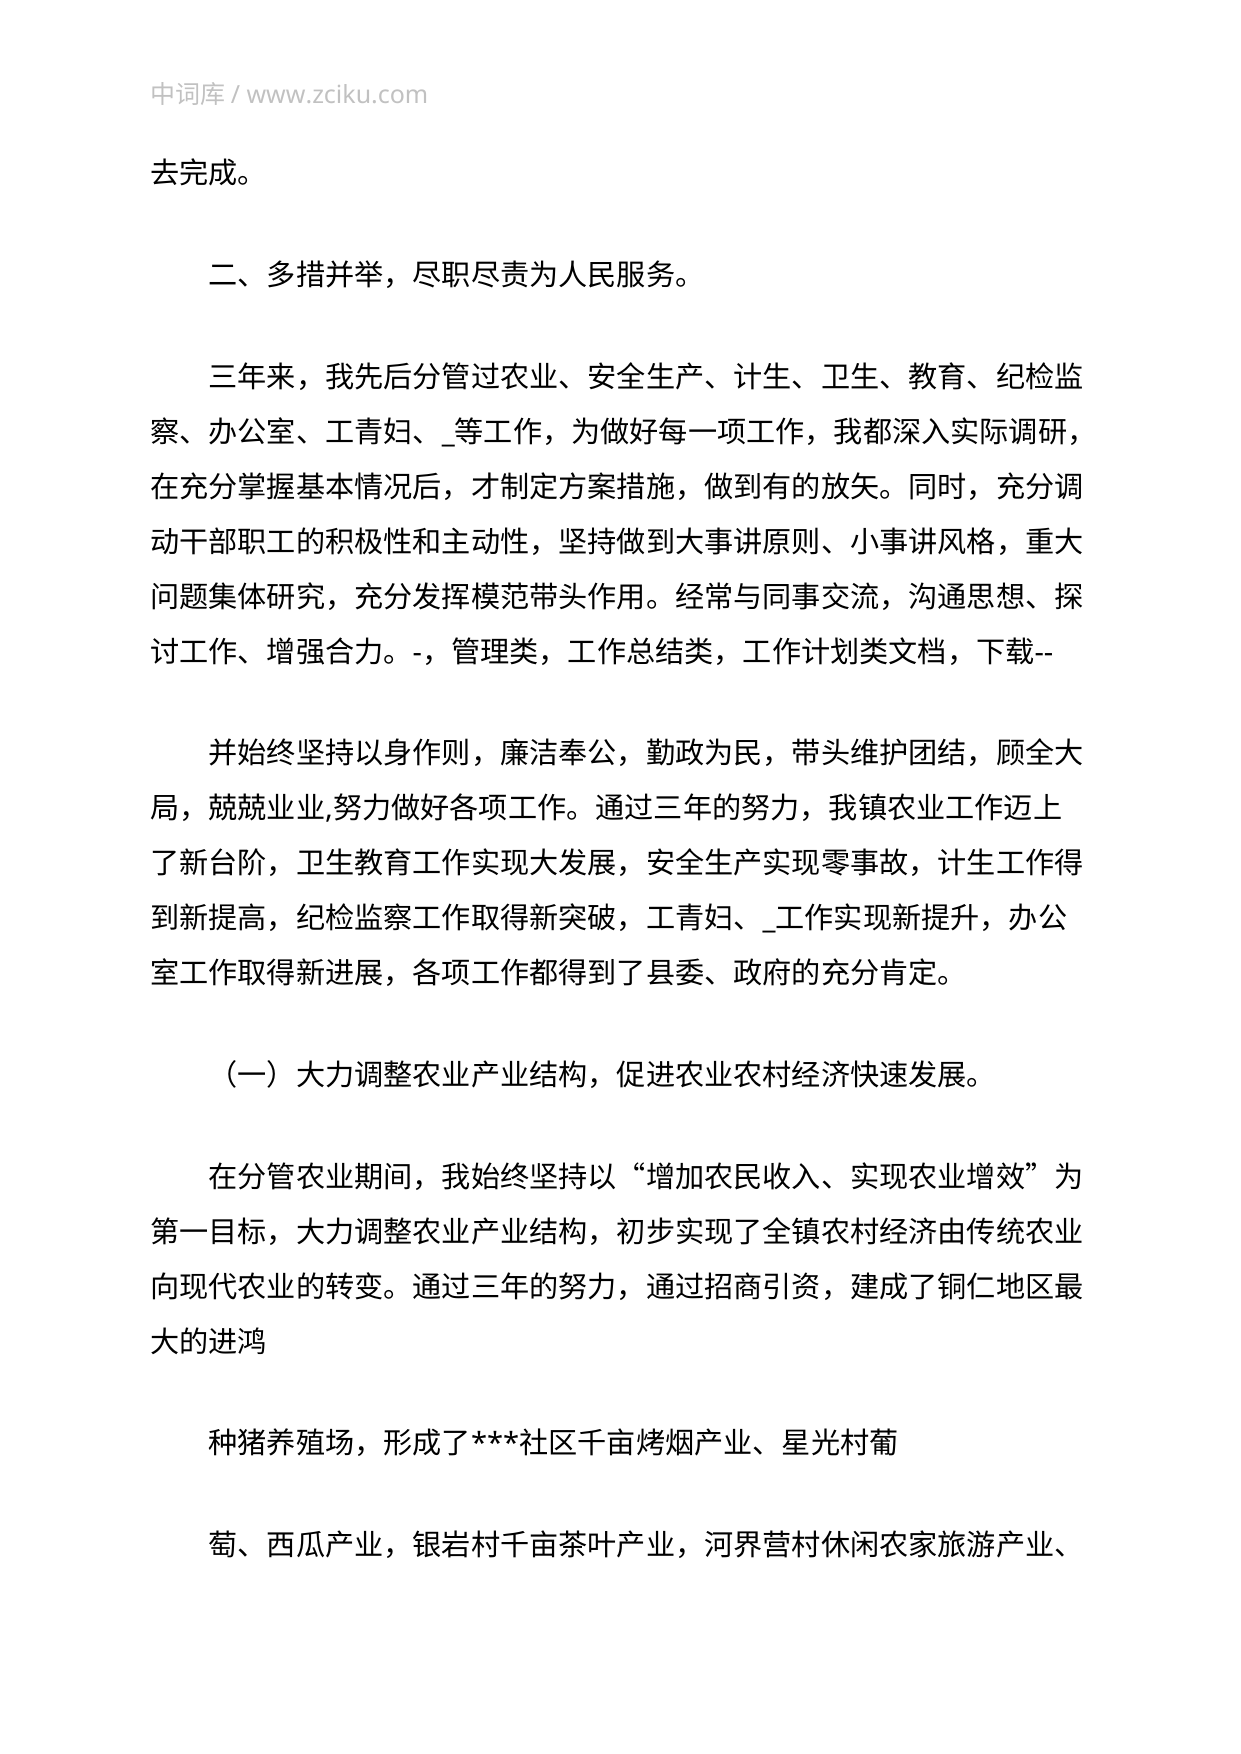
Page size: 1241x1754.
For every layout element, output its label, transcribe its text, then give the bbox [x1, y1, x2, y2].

text 三年来，我先后分管过农业、安全生产、计生、卫生、教育、纪检监察、办公室、工青妇、_等工作，为做好每一项工作，我都深入实际调研，在充分掌握基本情况后，才制定方案措施，做到有的放矢。同时，充分调动干部职工的积极性和主动性，坚持做到大事讲原则、小事讲风格，重大问题集体研究，充分发挥模范带头作用。经常与同事交流，沟通思想、探讨工作、增强合力。-，管理类，工作总结类，工作计划类文档，下载-- [150, 353, 1090, 671]
text 二、多措并举，尽职尽责为人民服务。 [150, 252, 1090, 294]
text 在分管农业期间，我始终坚持以“增加农民收入、实现农业增效”为第一目标，大力调整农业产业结构，初步实现了全镇农村经济由传统农业向现代农业的转变。通过三年的努力，通过招商引资，建成了铜仁地区最大的进鸿 [150, 1153, 1090, 1360]
text （一）大力调整农业产业结构，促进农业农村经济快速发展。 [150, 1052, 1090, 1094]
text 种猪养殖场，形成了***社区千亩烤烟产业、星光村葡 [150, 1420, 1090, 1462]
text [150, 150, 1090, 192]
text 并始终坚持以身作则，廉洁奉公，勤政为民，带头维护团结，顾全大局，兢兢业业,努力做好各项工作。通过三年的努力，我镇农业工作迈上了新台阶，卫生教育工作实现大发展，安全生产实现零事故，计生工作得到新提高，纪检监察工作取得新突破，工青妇、_工作实现新提升，办公室工作取得新进展，各项工作都得到了县委、政府的充分肯定。 [150, 730, 1090, 992]
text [150, 1522, 1090, 1564]
